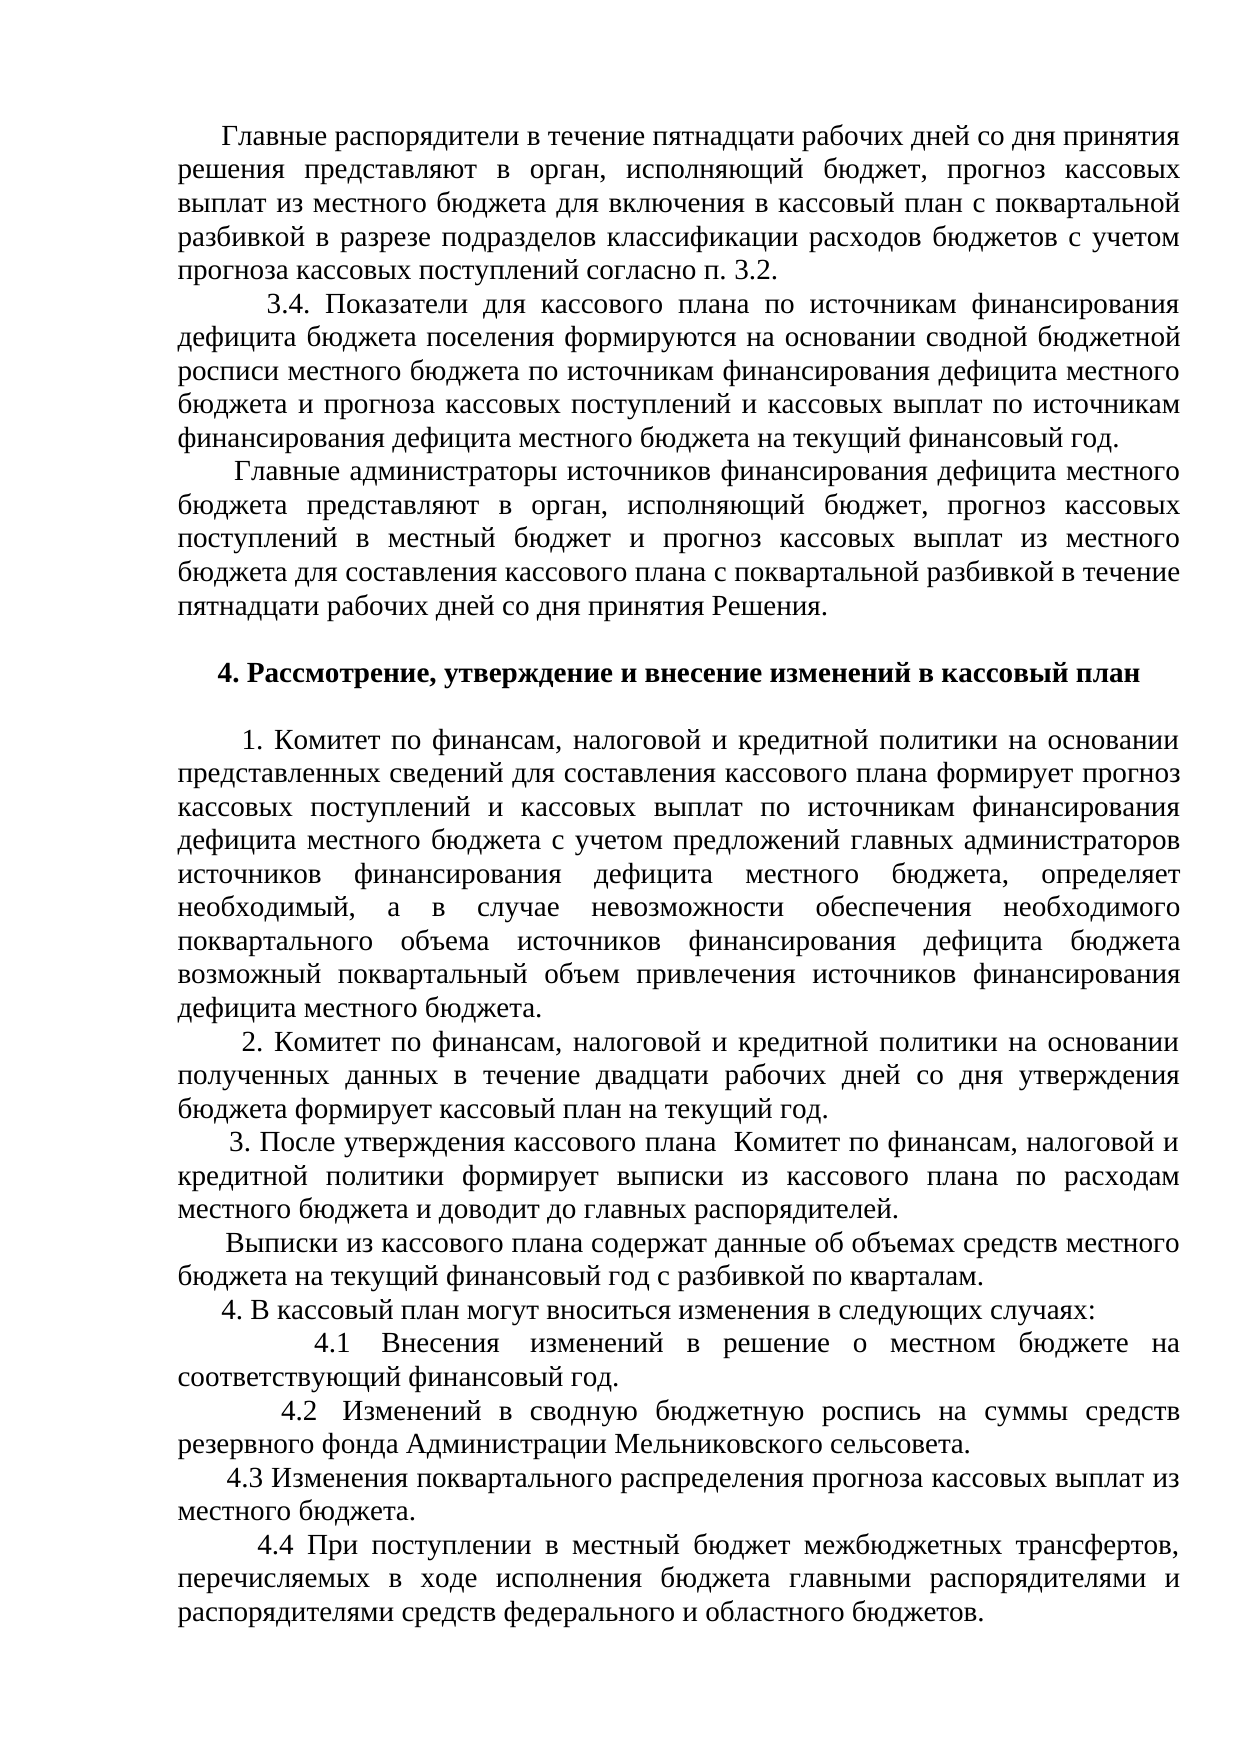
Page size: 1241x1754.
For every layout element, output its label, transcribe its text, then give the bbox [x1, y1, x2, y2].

text 4.4 При поступлении в местный бюджет межбюджетных трансфертов, перечисляемых в ходе исполнения бюджета главными распорядителями и распорядителями средств федерального и областного бюджетов. [177, 1527, 1181, 1627]
text 4.1 Внесения изменений в решение о местном бюджете на соответствующий финансовый год. [177, 1326, 1181, 1393]
text Главные администраторы источников финансирования дефицита местного бюджета представляют в орган, исполняющий бюджет, прогноз кассовых поступлений в местный бюджет и прогноз кассовых выплат из местного бюджета для составления кассового плана с поквартальной разбивкой в течение пятнадцати рабочих дней со дня принятия Решения. [177, 453, 1181, 621]
text 1. Комитет по финансам, налоговой и кредитной политики на основании представленных сведений для составления кассового плана формирует прогноз кассовых поступлений и кассовых выплат по источникам финансирования дефицита местного бюджета с учетом предложений главных администраторов источников финансирования дефицита местного бюджета, определяет необходимый, а в случае невозможности обеспечения необходимого поквартального объема источников финансирования дефицита бюджета возможный поквартальный объем привлечения источников финансирования дефицита местного бюджета. [177, 722, 1181, 1024]
text 2. Комитет по финансам, налоговой и кредитной политики на основании полученных данных в течение двадцати рабочих дней со дня утверждения бюджета формирует кассовый план на текущий год. [177, 1024, 1181, 1124]
text Главные распорядители в течение пятнадцати рабочих дней со дня принятия решения представляют в орган, исполняющий бюджет, прогноз кассовых выплат из местного бюджета для включения в кассовый план с поквартальной разбивкой в разрезе подразделов классификации расходов бюджетов с учетом прогноза кассовых поступлений согласно п. 3.2. [177, 118, 1181, 286]
text 4.3 Изменения поквартального распределения прогноза кассовых выплат из местного бюджета. [177, 1460, 1181, 1527]
text 3.4. Показатели для кассового плана по источникам финансирования дефицита бюджета поселения формируются на основании сводной бюджетной росписи местного бюджета по источникам финансирования дефицита местного бюджета и прогноза кассовых поступлений и кассовых выплат по источникам финансирования дефицита местного бюджета на текущий финансовый год. [177, 286, 1181, 453]
text Выписки из кассового плана содержат данные об объемах средств местного бюджета на текущий финансовый год с разбивкой по кварталам. [177, 1225, 1181, 1292]
text 4.2 Изменений в сводную бюджетную роспись на суммы средств резервного фонда Администрации Мельниковского сельсовета. [177, 1393, 1181, 1460]
text 4. Рассмотрение, утверждение и внесение изменений в кассовый план [177, 655, 1181, 688]
text 4. В кассовый план могут вноситься изменения в следующих случаях: [177, 1292, 1181, 1326]
text 3. После утверждения кассового плана Комитет по финансам, налоговой и кредитной политики формирует выписки из кассового плана по расходам местного бюджета и доводит до главных распорядителей. [177, 1124, 1181, 1225]
